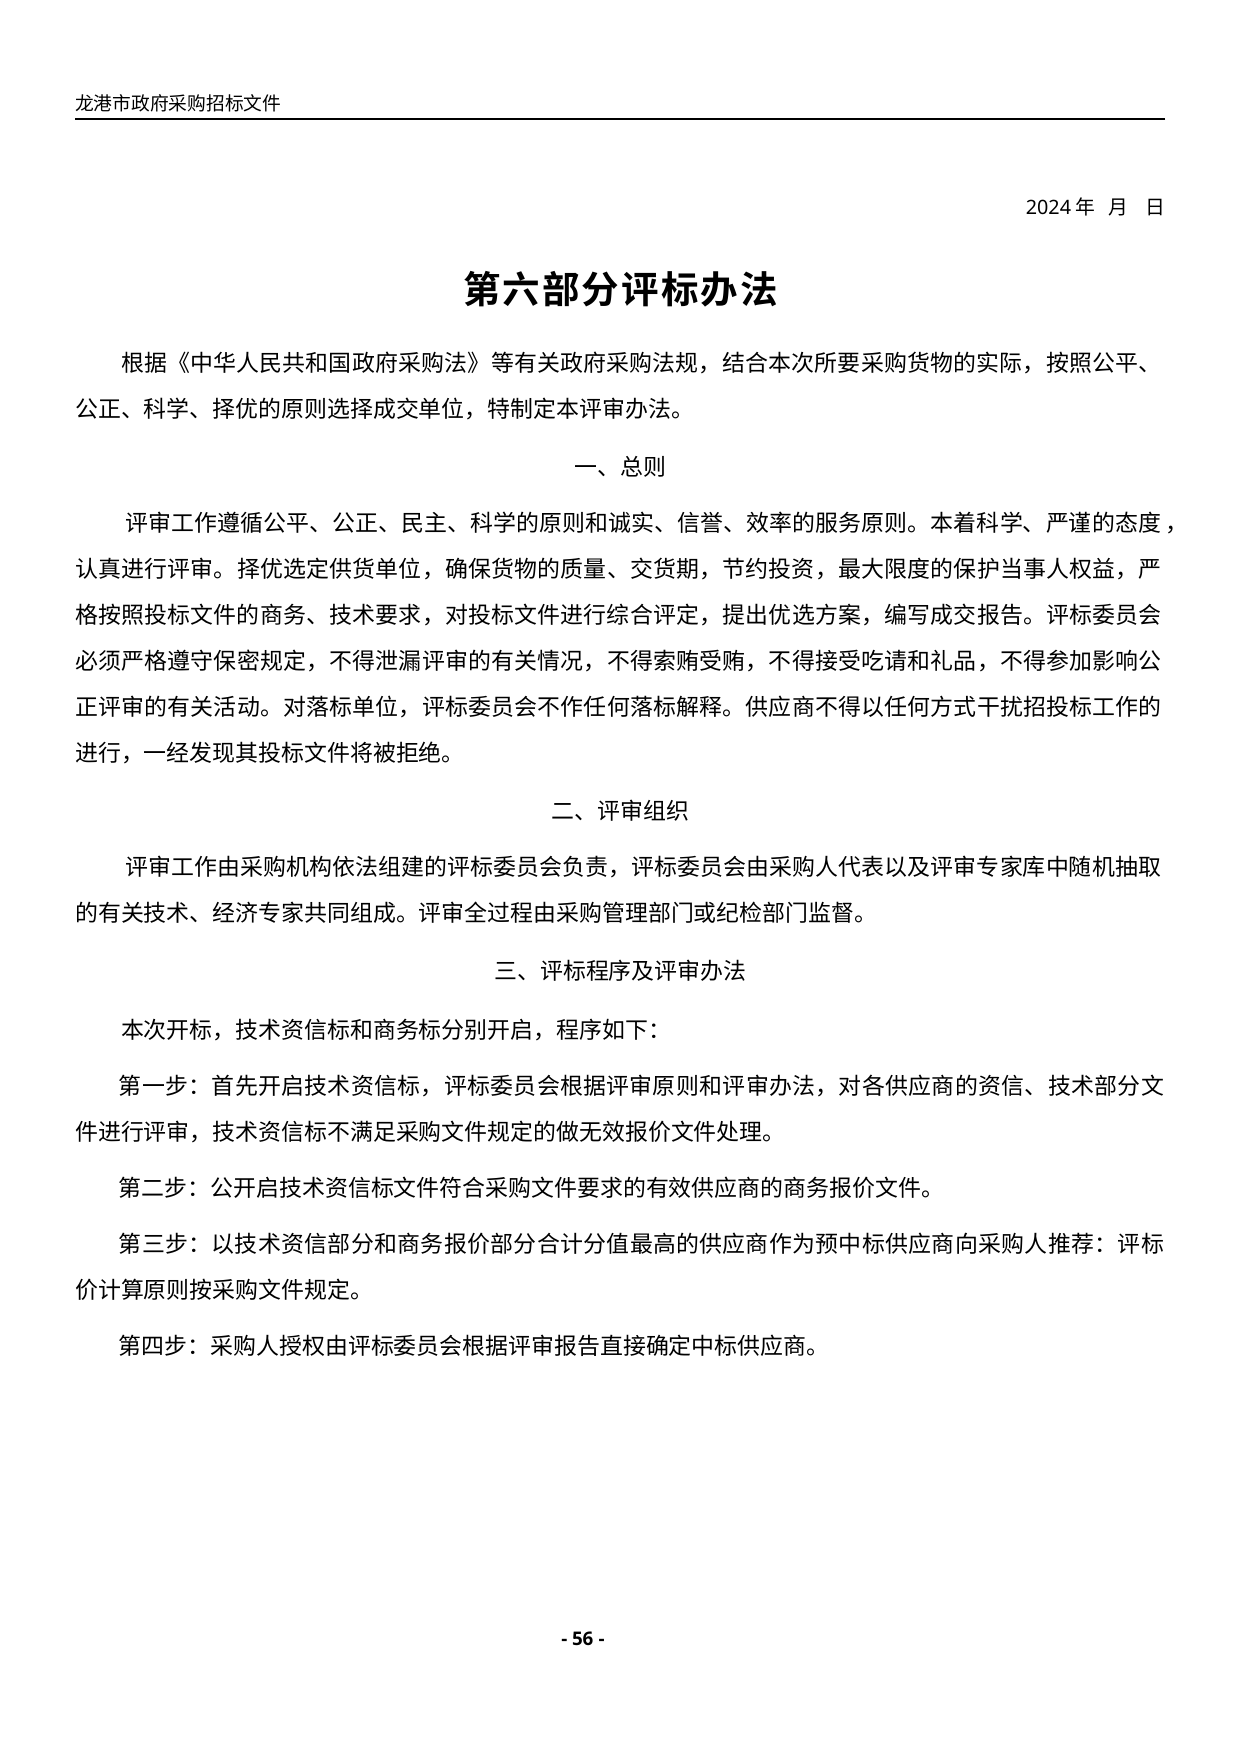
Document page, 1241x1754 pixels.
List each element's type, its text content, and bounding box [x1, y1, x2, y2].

text 第二步：公开启技术资信标文件符合采购文件要求的有效供应商的商务报价文件。 [75, 1157, 1165, 1203]
text 根据《中华人民共和国政府采购法》等有关政府采购法规，结合本次所要采购货物的实际，按照公平、公正、科学、择优的原则选择成交单位，特制定本评审办法。 [75, 332, 1165, 424]
text 评审工作由采购机构依法组建的评标委员会负责，评标委员会由采购人代表以及评审专家库中随机抽取的有关技术、经济专家共同组成。评审全过程由采购管理部门或纪检部门监督。 [75, 836, 1165, 928]
text 评审工作遵循公平、公正、民主、科学的原则和诚实、信誉、效率的服务原则。本着科学、严谨的态度，认真进行评审。择优选定供货单位，确保货物的质量、交货期，节约投资，最大限度的保护当事人权益，严格按照投标文件的商务、技术要求，对投标文件进行综合评定，提出优选方案，编写成交报告。评标委员会必须严格遵守保密规定，不得泄漏评审的有关情况，不得索贿受贿，不得接受吃请和礼品，不得参加影响公正评审的有关活动。对落标单位，评标委员会不作任何落标解释。供应商不得以任何方式干扰招投标工作的进行，一经发现其投标文件将被拒绝。 [75, 493, 1165, 768]
text 2024年 月 日 [75, 190, 1165, 222]
text 本次开标，技术资信标和商务标分别开启，程序如下： [75, 999, 1165, 1045]
text 一、总则 [75, 436, 1165, 482]
text 第一步：首先开启技术资信标，评标委员会根据评审原则和评审办法，对各供应商的资信、技术部分文件进行评审，技术资信标不满足采购文件规定的做无效报价文件处理。 [75, 1055, 1165, 1147]
text 二、评审组织 [75, 780, 1165, 826]
text 三、评标程序及评审办法 [75, 941, 1165, 986]
text 第三步：以技术资信部分和商务报价部分合计分值最高的供应商作为预中标供应商向采购人推荐：评标价计算原则按采购文件规定。 [75, 1213, 1165, 1305]
subtitle 第六部分评标办法 [75, 255, 1165, 320]
text 第四步：采购人授权由评标委员会根据评审报告直接确定中标供应商。 [75, 1316, 1165, 1361]
